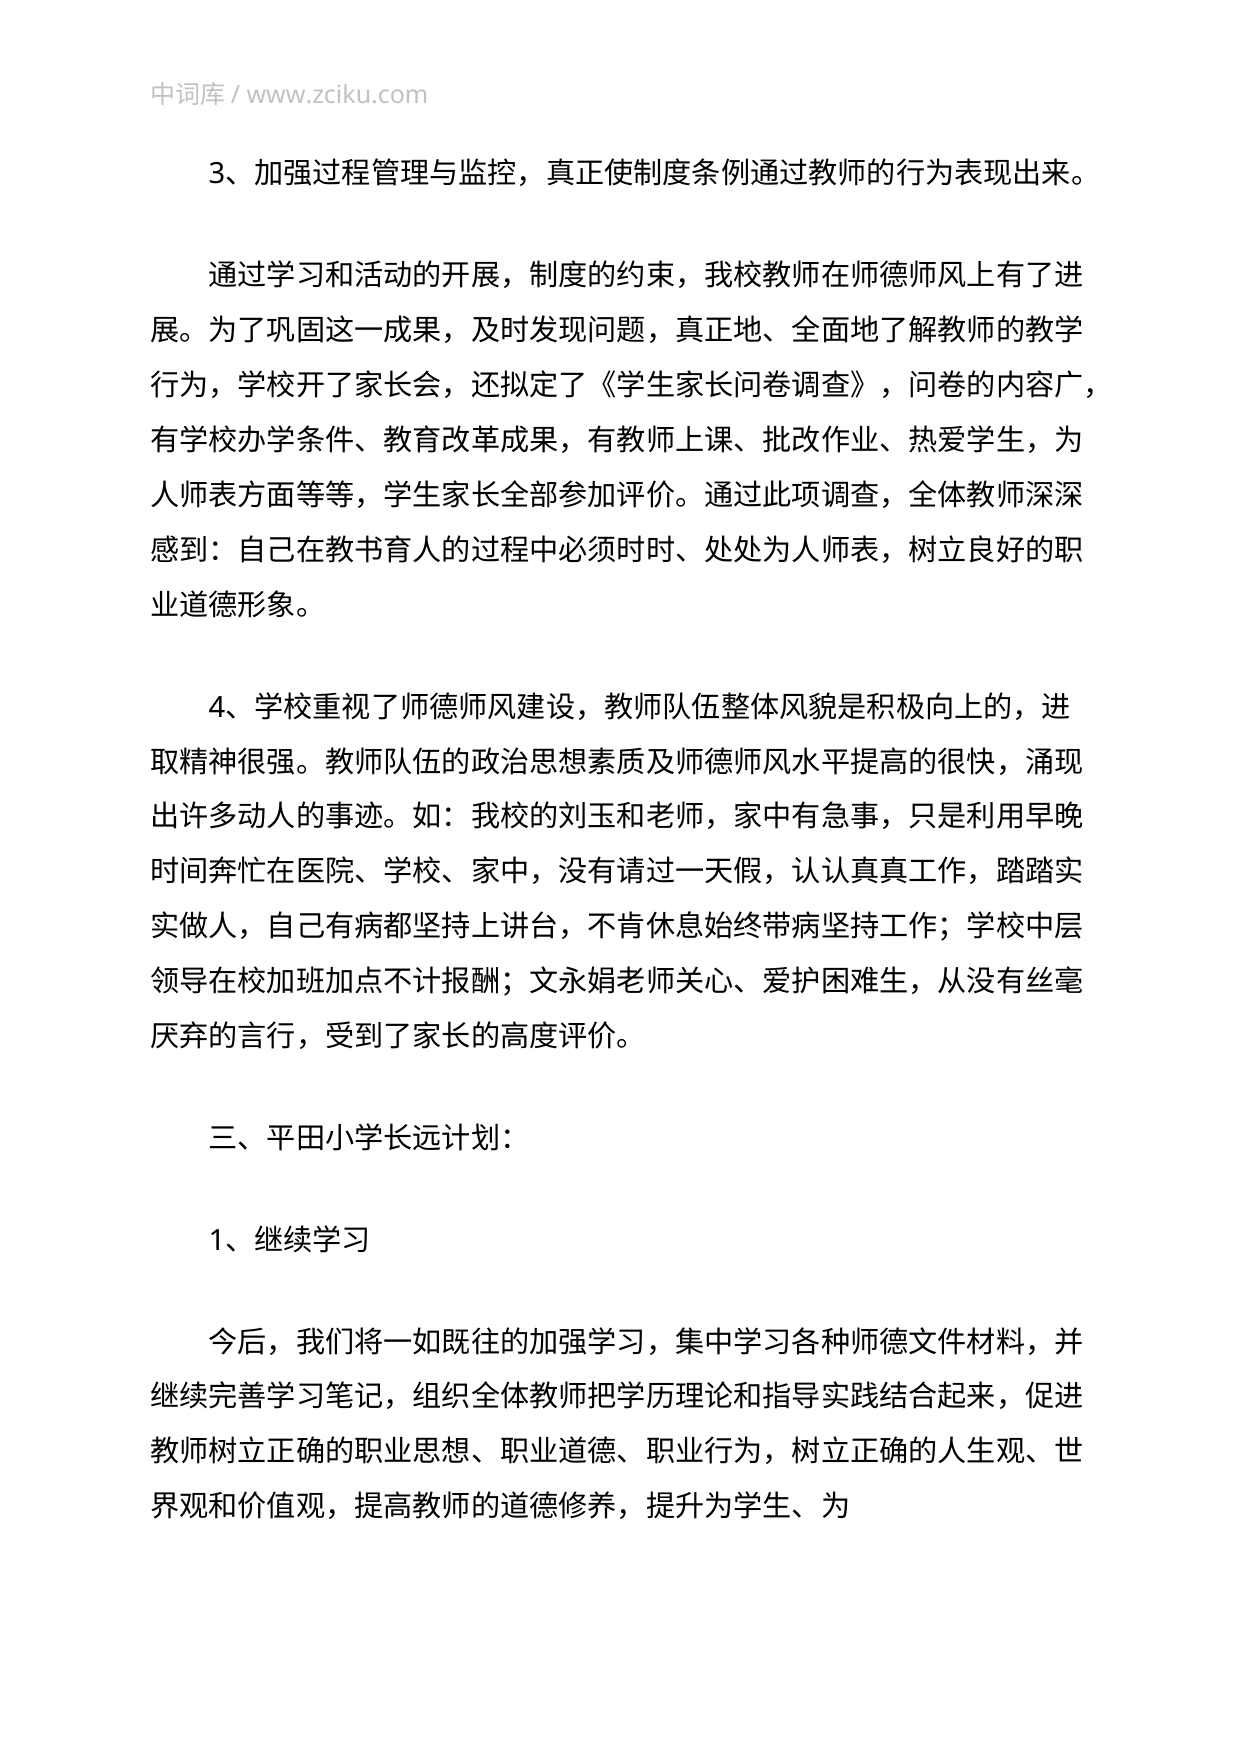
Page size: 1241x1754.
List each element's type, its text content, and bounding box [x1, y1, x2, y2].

text 三、平田小学长远计划： [150, 1114, 1090, 1157]
text 今后，我们将一如既往的加强学习，集中学习各种师德文件材料，并继续完善学习笔记，组织全体教师把学历理论和指导实践结合起来，促进教师树立正确的职业思想、职业道德、职业行为，树立正确的人生观、世界观和价值观，提高教师的道德修养，提升为学生、为 [150, 1318, 1090, 1525]
text 4、学校重视了师德师风建设，教师队伍整体风貌是积极向上的，进取精神很强。教师队伍的政治思想素质及师德师风水平提高的很快，涌现出许多动人的事迹。如：我校的刘玉和老师，家中有急事，只是利用早晚时间奔忙在医院、学校、家中，没有请过一天假，认认真真工作，踏踏实实做人，自己有病都坚持上讲台，不肯休息始终带病坚持工作；学校中层领导在校加班加点不计报酬；文永娟老师关心、爱护困难生，从没有丝毫厌弃的言行，受到了家长的高度评价。 [150, 683, 1090, 1055]
text 3、加强过程管理与监控，真正使制度条例通过教师的行为表现出来。 [150, 150, 1090, 192]
text 1、继续学习 [150, 1216, 1090, 1258]
text 通过学习和活动的开展，制度的约束，我校教师在师德师风上有了进展。为了巩固这一成果，及时发现问题，真正地、全面地了解教师的教学行为，学校开了家长会，还拟定了《学生家长问卷调查》，问卷的内容广，有学校办学条件、教育改革成果，有教师上课、批改作业、热爱学生，为人师表方面等等，学生家长全部参加评价。通过此项调查，全体教师深深感到：自己在教书育人的过程中必须时时、处处为人师表，树立良好的职业道德形象。 [150, 252, 1090, 624]
